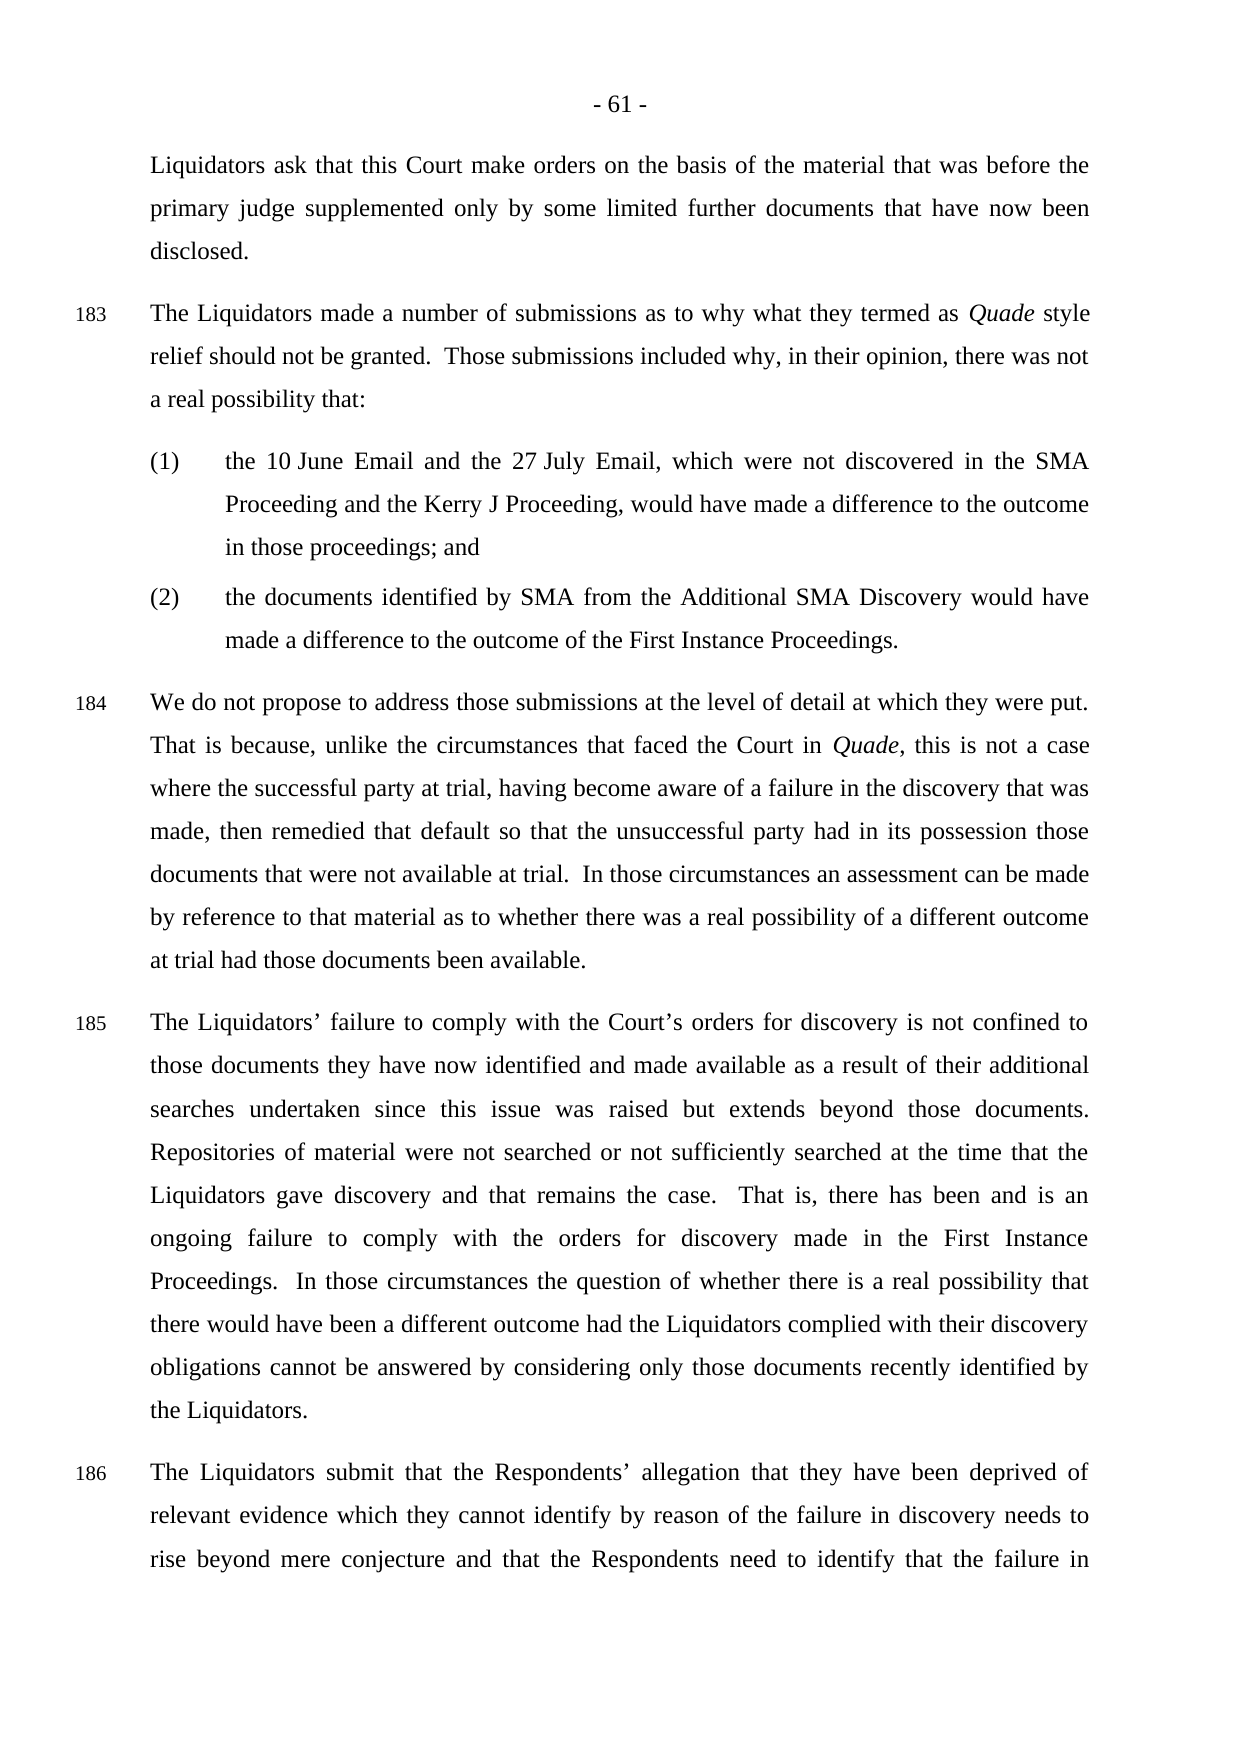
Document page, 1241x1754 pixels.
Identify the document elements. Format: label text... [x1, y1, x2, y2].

list (1) the 10 June Email and the 27 July Email, which were not discovered in the SMA Proceeding and the Kerry J Proceeding, would have made a difference to the outcome in those proceedings; and [150, 446, 1090, 561]
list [75, 1457, 1090, 1572]
list (2) the documents identified by SMA from the Additional SMA Discovery would have made a difference to the outcome of the First Instance Proceedings. [150, 582, 1090, 654]
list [75, 150, 1090, 265]
list 183 The Liquidators made a number of submissions as to why what they termed as Quade style relief should not be granted. Those submissions included why, in their opinion, there was not a real possibility that: [75, 298, 1090, 413]
list 185 The Liquidators’ failure to comply with the Court’s orders for discovery is not confined to those documents they have now identified and made available as a result of their additional searches undertaken since this issue was raised but extends beyond those documents. Repositories of material were not searched or not sufficiently searched at the time that the Liquidators gave discovery and that remains the case. That is, there has been and is an ongoing failure to comply with the orders for discovery made in the First Instance Proceedings. In those circumstances the question of whether there is a real possibility that there would have been a different outcome had the Liquidators complied with their discovery obligations cannot be answered by considering only those documents recently identified by the Liquidators. [75, 1007, 1090, 1424]
list 184 We do not propose to address those submissions at the level of detail at which they were put. That is because, unlike the circumstances that faced the Court in Quade, this is not a case where the successful party at trial, having become aware of a failure in the discovery that was made, then remedied that default so that the unsuccessful party had in its possession those documents that were not available at trial. In those circumstances an assessment can be made by reference to that material as to whether there was a real possibility of a different outcome at trial had those documents been available. [75, 687, 1090, 974]
